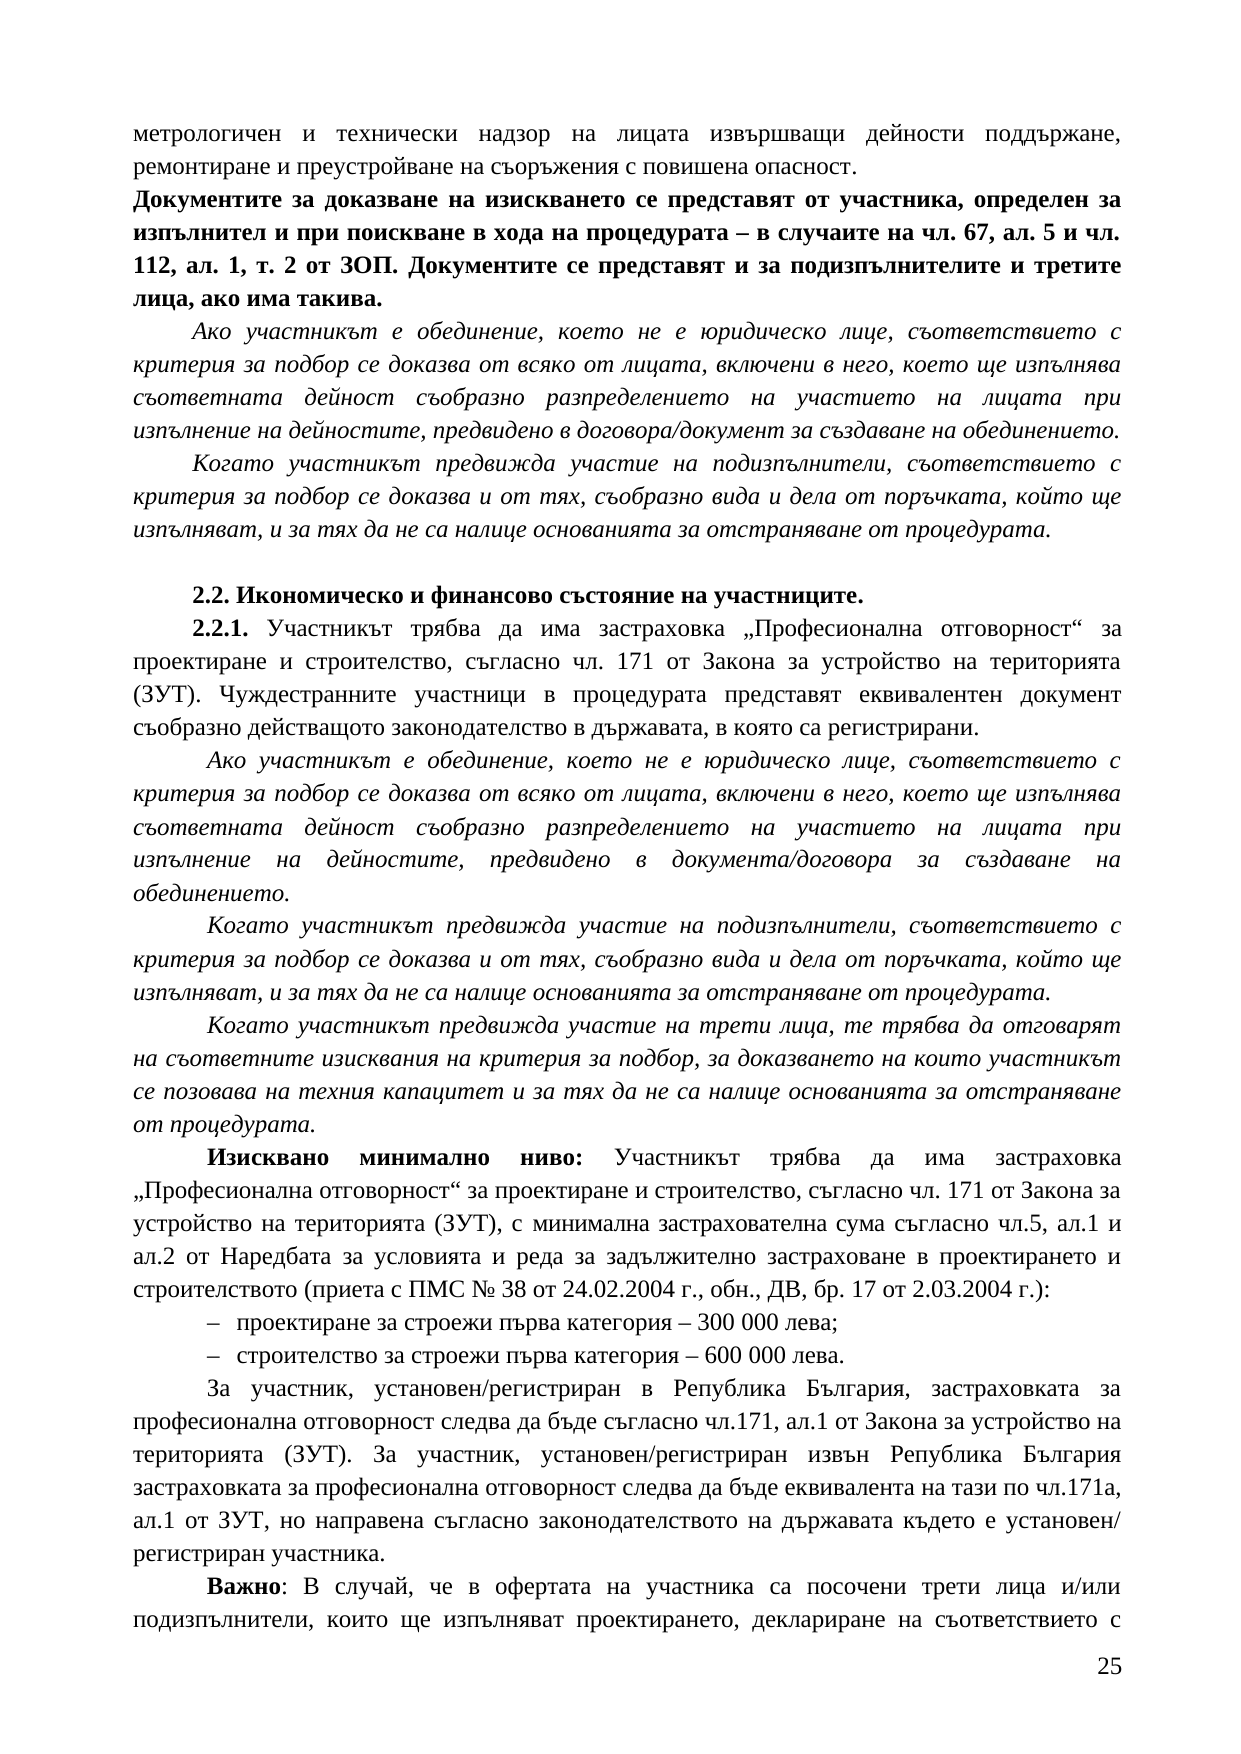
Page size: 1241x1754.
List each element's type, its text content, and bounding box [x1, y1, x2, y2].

text Когато участникът предвижда участие на трети лица, те трябва да отговарят на съответните изисквания на критерия за подбор, за доказването на които участникът се позовава на техния капацитет и за тях да не са налице основанията за отстраняване от процедурата. [133, 1010, 1122, 1137]
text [133, 118, 1122, 180]
text Когато участникът предвижда участие на подизпълнители, съответствието с критерия за подбор се доказва и от тях, съобразно вида и дела от поръчката, който ще изпълняват, и за тях да не са налице основанията за отстраняване от процедурата. [133, 911, 1122, 1005]
list Ако участникът е обединение, което не е юридическо лице, съответствието с критерия за подбор се доказва от всяко от лицата, включени в него, което ще изпълнява съответната дейност съобразно разпределението на участието на лицата при изпълнение на дейностите, предвидено в документа/договора за създаване на обединението. [133, 746, 1122, 906]
list строителство за строежи първа категория – 600 000 лева. [133, 1340, 1122, 1369]
text Когато участникът предвижда участие на подизпълнители, съответствието с критерия за подбор се доказва и от тях, съобразно вида и дела от поръчката, който ще изпълняват, и за тях да не са налице основанията за отстраняване от процедурата. [133, 448, 1122, 543]
list 2.2.1. Участникът трябва да има застраховка „Професионална отговорност“ за проектиране и строителство, съгласно чл. 171 от Закона за устройство на територията (ЗУТ). Чуждестранните участници в процедурата представят еквивалентен документ съобразно действащото законодателство в държавата, в която са регистрирани. [133, 613, 1122, 741]
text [133, 1571, 1122, 1633]
list проектиране за строежи първа категория – 300 000 лева; [133, 1307, 1122, 1336]
text 2.2. Икономическо и финансово състояние на участниците. [133, 580, 1122, 609]
text Ако участникът е обединение, което не е юридическо лице, съответствието с критерия за подбор се доказва от всяко от лицата, включени в него, което ще изпълнява съответната дейност съобразно разпределението на участието на лицата при изпълнение на дейностите, предвидено в договора/документ за създаване на обединението. [133, 316, 1122, 444]
text Документите за доказване на изискването се представят от участника, определен за изпълнител и при поискване в хода на процедурата – в случаите на чл. 67, ал. 5 и чл. 112, ал. 1, т. 2 от ЗОП. Документите се представят и за подизпълнителите и третите лица, ако има такива. [133, 184, 1122, 312]
text За участник, установен/регистриран в Република България, застраховката за професионална отговорност следва да бъде съгласно чл.171, ал.1 от Закона за устройство на територията (ЗУТ). За участник, установен/регистриран извън Република България застраховката за професионална отговорност следва да бъде еквивалента на тази по чл.171а, ал.1 от ЗУТ, но направена съгласно законодателството на държавата където е установен/ регистриран участника. [133, 1373, 1122, 1567]
list Изисквано минимално ниво: Участникът трябва да има застраховка „Професионална отговорност“ за проектиране и строителство, съгласно чл. 171 от Закона за устройство на територията (ЗУТ), с минимална застрахователна сума съгласно чл.5, ал.1 и ал.2 от Наредбата за условията и реда за задължително застраховане в проектирането и строителството (приета с ПМС № 38 от 24.02.2004 г., обн., ДВ, бр. 17 от 2.03.2004 г.): [133, 1142, 1122, 1303]
